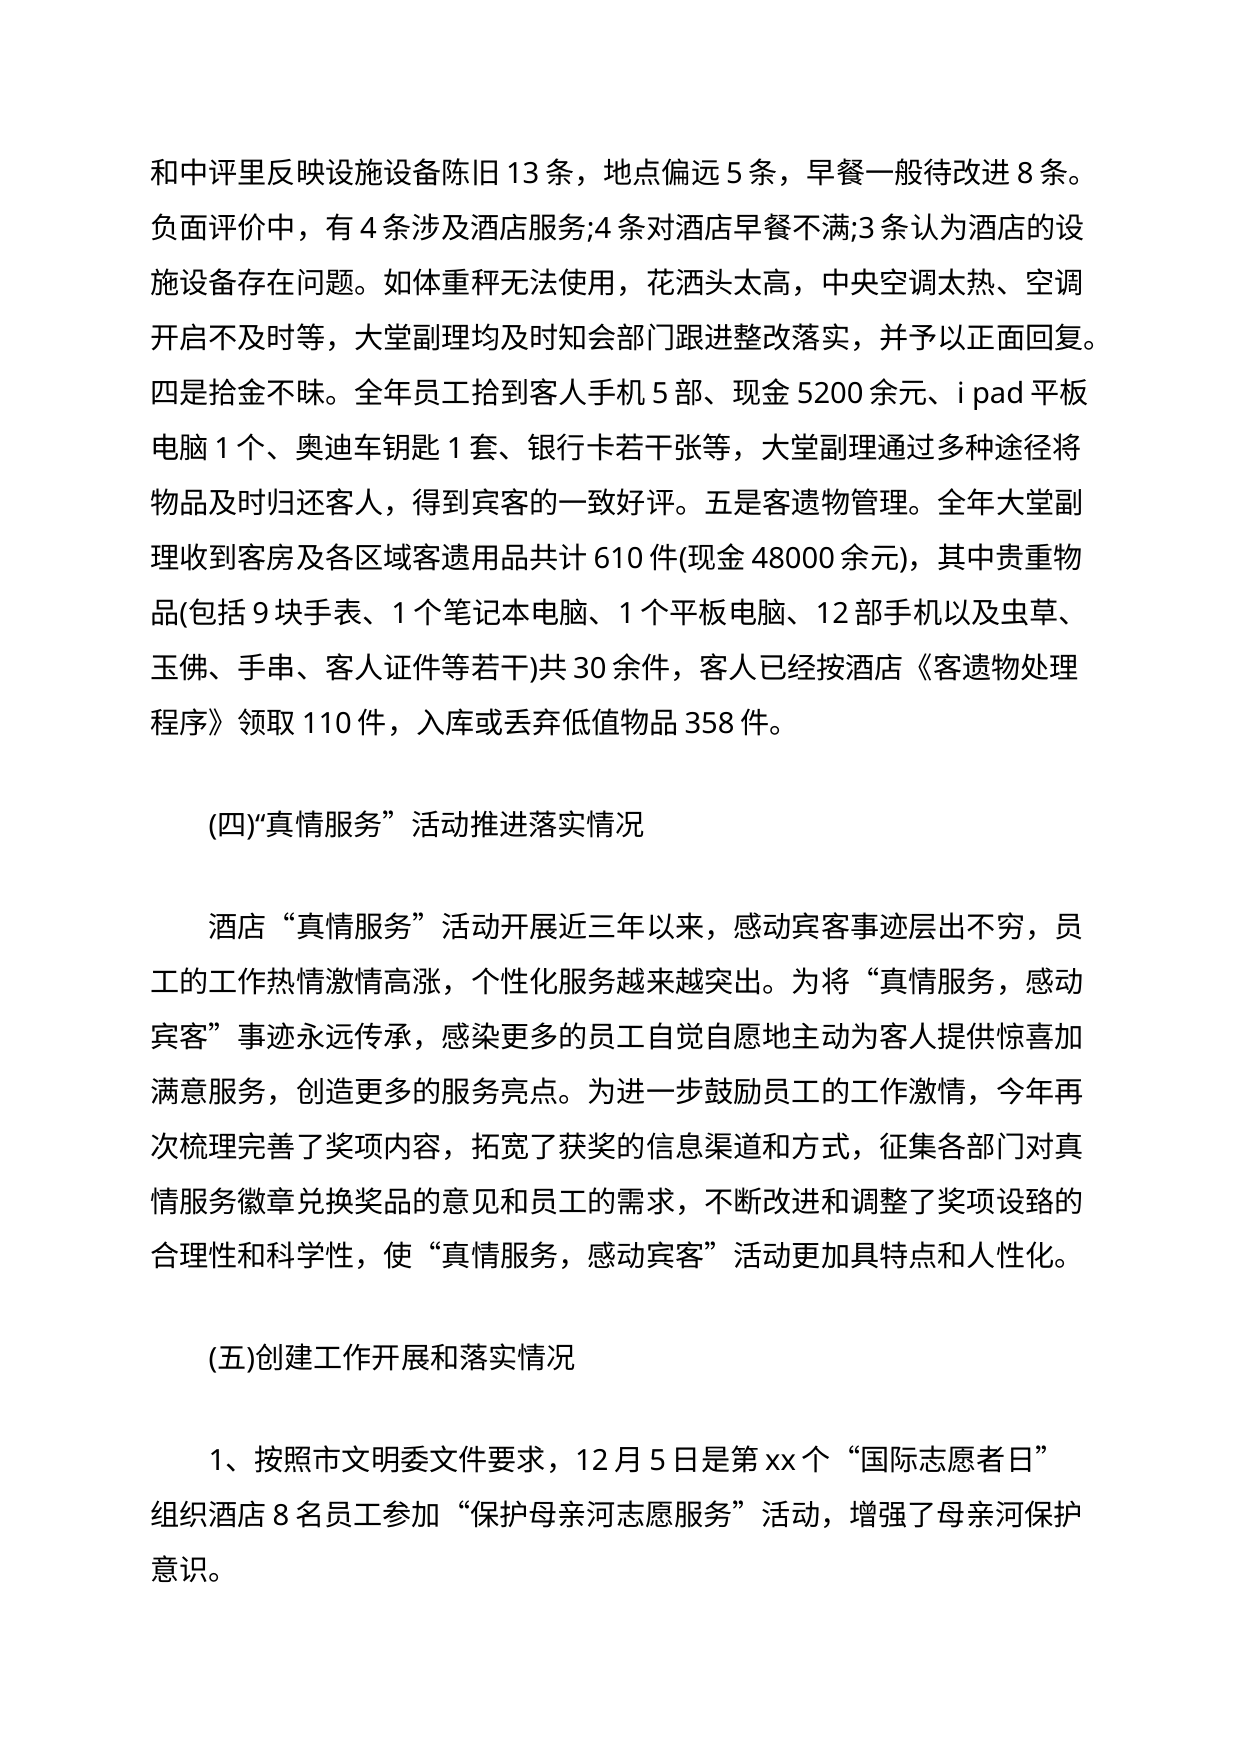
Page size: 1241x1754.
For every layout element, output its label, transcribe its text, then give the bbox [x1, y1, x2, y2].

text (五)创建工作开展和落实情况 [150, 1335, 1090, 1377]
text 酒店“真情服务”活动开展近三年以来，感动宾客事迹层出不穷，员工的工作热情激情高涨，个性化服务越来越突出。为将“真情服务，感动宾客”事迹永远传承，感染更多的员工自觉自愿地主动为客人提供惊喜加满意服务，创造更多的服务亮点。为进一步鼓励员工的工作激情，今年再次梳理完善了奖项内容，拓宽了获奖的信息渠道和方式，征集各部门对真情服务徽章兑换奖品的意见和员工的需求，不断改进和调整了奖项设臵的合理性和科学性，使“真情服务，感动宾客”活动更加具特点和人性化。 [150, 904, 1090, 1275]
text 1、按照市文明委文件要求，12月5日是第xx个“国际志愿者日”组织酒店8名员工参加“保护母亲河志愿服务”活动，增强了母亲河保护意识。 [150, 1437, 1090, 1589]
text (四)“真情服务”活动推进落实情况 [150, 802, 1090, 844]
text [150, 150, 1090, 742]
